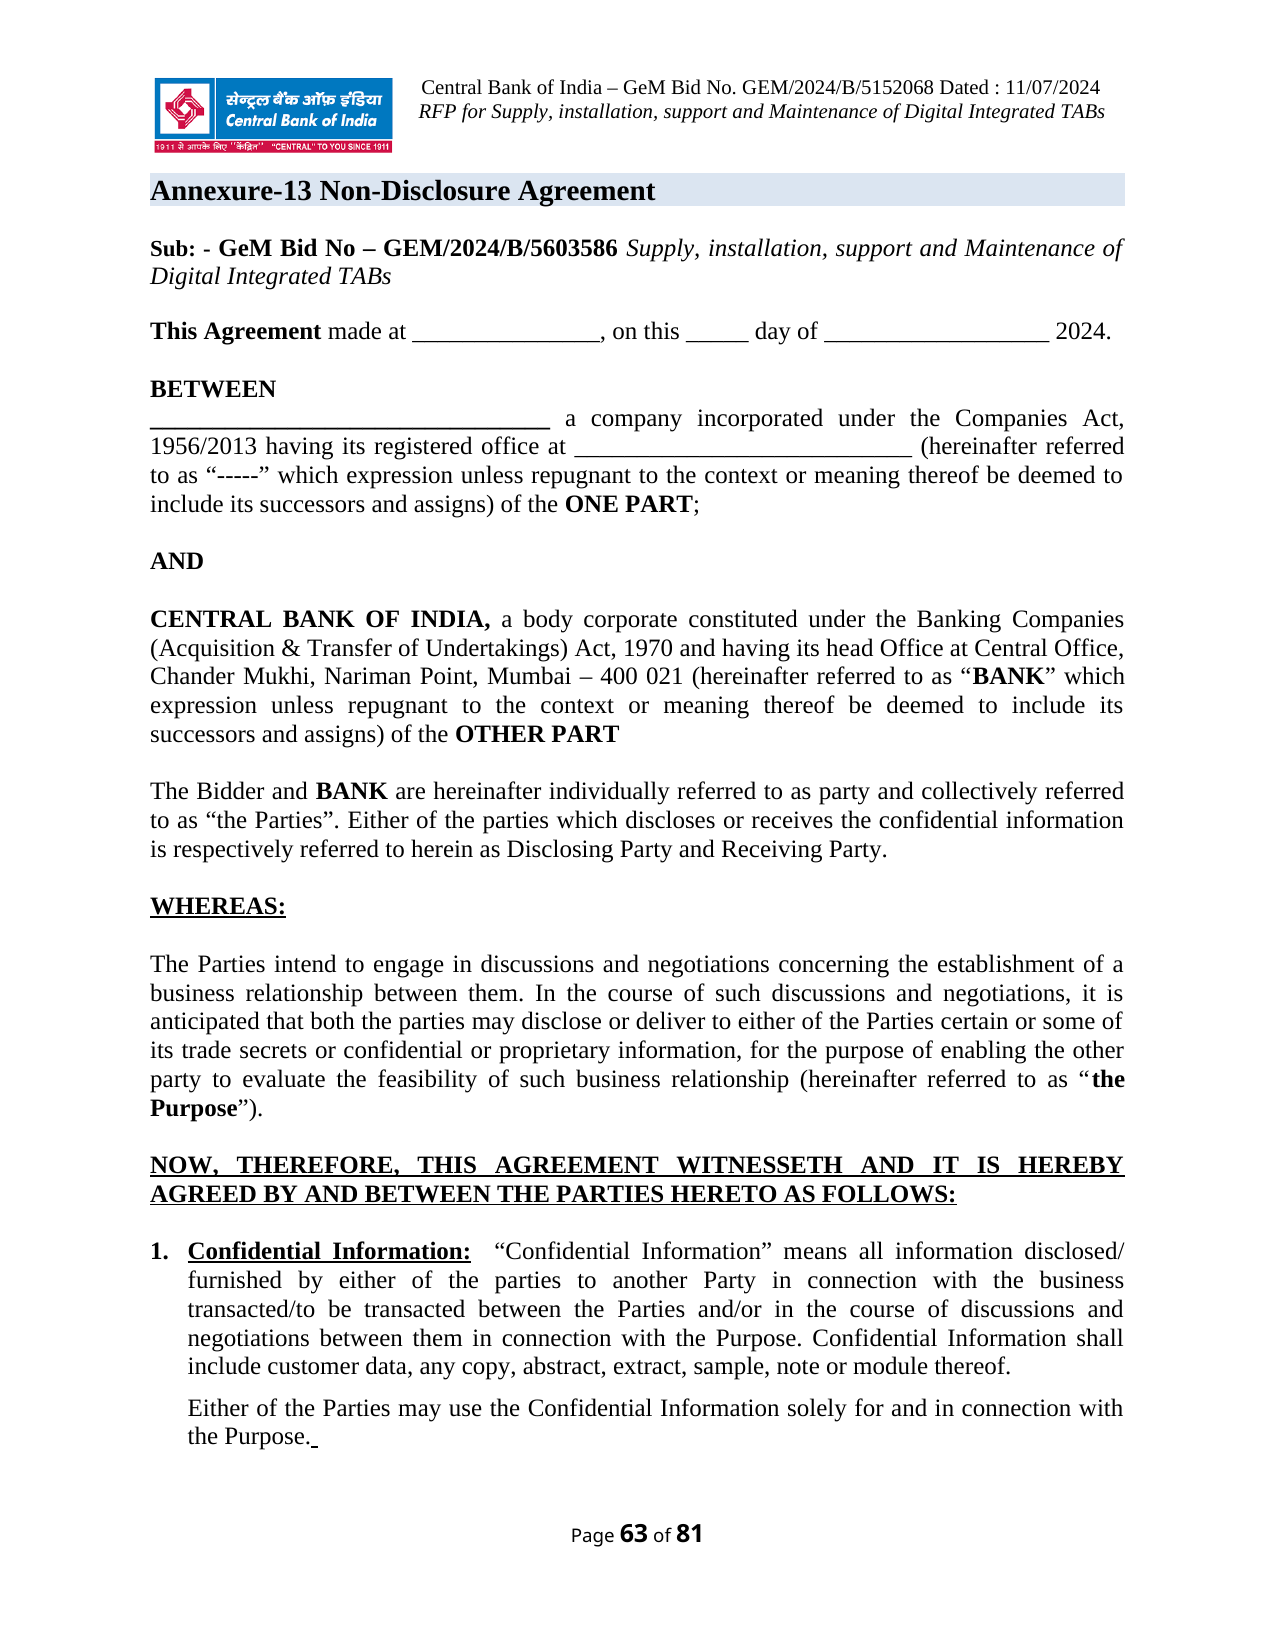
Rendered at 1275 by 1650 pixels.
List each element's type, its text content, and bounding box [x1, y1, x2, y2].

text The Parties intend to engage in discussions and negotiations concerning the establishment of a business relationship between them. In the course of such discussions and negotiations, it is anticipated that both the parties may disclose or deliver to either of the Parties certain or some of its trade secrets or confidential or proprietary information, for the purpose of enabling the other party to evaluate the feasibility of such business relationship (hereinafter referred to as “the Purpose”). [150, 949, 1125, 1121]
text NOW, THEREFORE, THIS AGREEMENT WITNESSETH AND IT IS HEREBY AGREED BY AND BETWEEN THE PARTIES HERETO AS FOLLOWS: [150, 1177, 1125, 1208]
text WHEREAS: [150, 891, 1125, 920]
text BETWEEN [150, 374, 1125, 403]
picture [150, 75, 397, 156]
text The Bidder and BANK are hereinafter individually referred to as party and collectively referred to as “the Parties”. Either of the parties which discloses or receives the confidential information is respectively referred to herein as Disclosing Party and Receiving Party. [150, 776, 1125, 863]
text Sub: - GeM Bid No – GEM/2024/B/5603586 Supply, installation, support and Maintenance of Digital Integrated TABs [150, 233, 1125, 290]
text This Agreement made at _______________, on this _____ day of __________________ 2024. [150, 316, 1125, 345]
text AND [150, 546, 1125, 575]
text ________________________________ a company incorporated under the Companies Act, 1956/2013 having its registered office at ___________________________ (hereinafter referred to as “-----” which expression unless repugnant to the context or meaning thereof be deemed to include its successors and assigns) of the ONE PART; [150, 403, 1125, 518]
text CENTRAL BANK OF INDIA, a body corporate constituted under the Banking Companies (Acquisition & Transfer of Undertakings) Act, 1970 and having its head Office at Central Office, Chander Mukhi, Nariman Point, Mumbai – 400 021 (hereinafter referred to as “BANK” which expression unless repugnant to the context or meaning thereof be deemed to include its successors and assigns) of the OTHER PART [150, 604, 1125, 748]
text NOW, THEREFORE, THIS AGREEMENT WITNESSETH AND IT IS HEREBY AGREED BY AND BETWEEN THE PARTIES HERETO AS FOLLOWS: [150, 1150, 1125, 1175]
text Either of the Parties may use the Confidential Information solely for and in connection with the Purpose. [187, 1393, 1125, 1450]
text 1. Confidential Information: “Confidential Information” means all information disclosed/ furnished by either of the parties to another Party in connection with the business transacted/to be transacted between the Parties and/or in the course of discussions and negotiations between them in connection with the Purpose. Confidential Information shall include customer data, any copy, abstract, extract, sample, note or module thereof. [150, 1236, 1125, 1380]
subtitle Annexure-13 Non-Disclosure Agreement [150, 173, 1125, 206]
